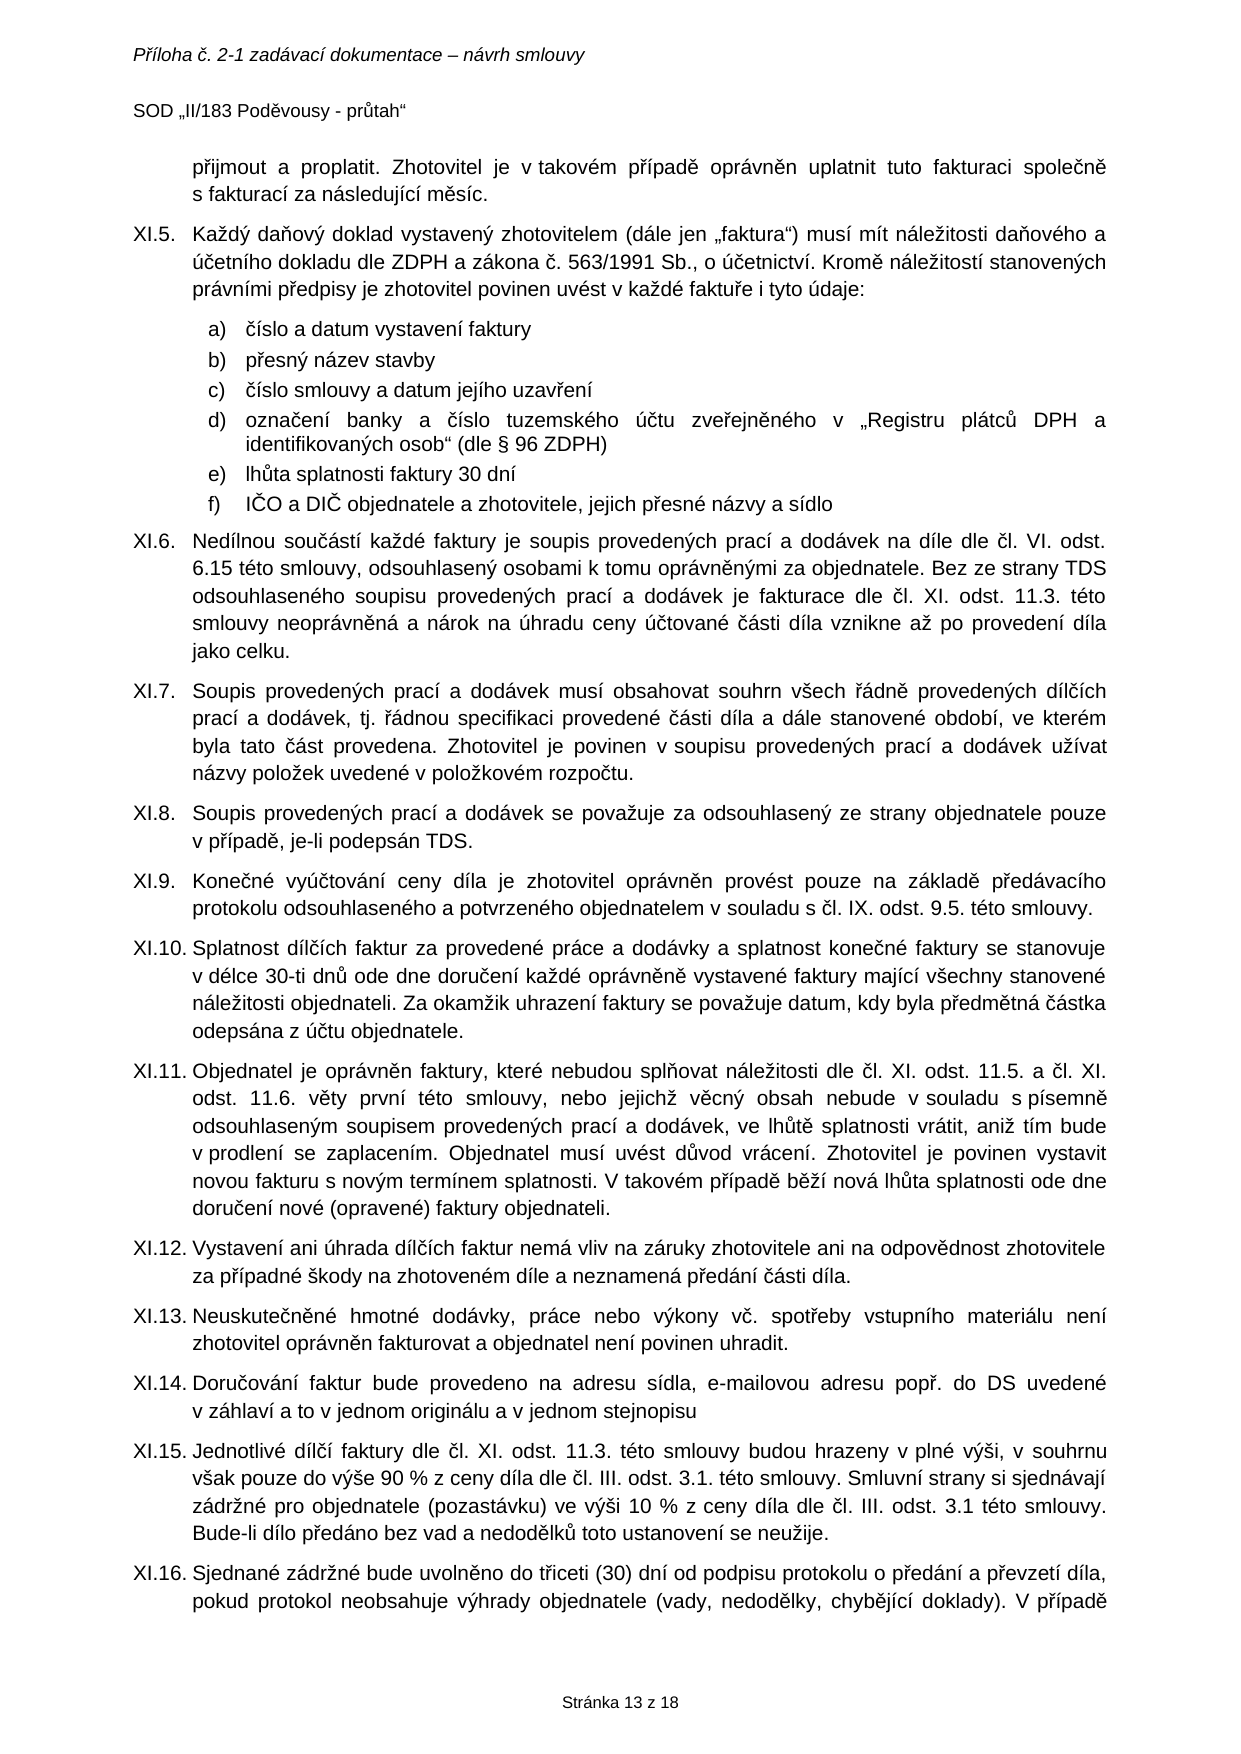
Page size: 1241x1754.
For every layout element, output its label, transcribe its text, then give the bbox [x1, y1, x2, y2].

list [133, 1561, 1107, 1613]
list Nedílnou součástí každé faktury je soupis provedených prací a dodávek na díle dle čl. VI. odst. 6.15 této smlouvy, odsouhlasený osobami k tomu oprávněnými za objednatele. Bez ze strany TDS odsouhlaseného soupisu provedených prací a dodávek je fakturace dle čl. XI. odst. 11.3. této smlouvy neoprávněná a nárok na úhradu ceny účtované části díla vznikne až po provedení díla jako celku. [133, 529, 1107, 663]
list Konečné vyúčtování ceny díla je zhotovitel oprávněn provést pouze na základě předávacího protokolu odsouhlaseného a potvrzeného objednatelem v souladu s čl. IX. odst. 9.5. této smlouvy. [133, 869, 1107, 920]
list přesný název stavby [208, 347, 1107, 371]
list číslo smlouvy a datum jejího uzavření [208, 378, 1107, 402]
list Splatnost dílčích faktur za provedené práce a dodávky a splatnost konečné faktury se stanovuje v délce 30-ti dnů ode dne doručení každé oprávněně vystavené faktury mající všechny stanovené náležitosti objednateli. Za okamžik uhrazení faktury se považuje datum, kdy byla předmětná částka odepsána z účtu objednatele. [133, 936, 1107, 1043]
list Objednatel je oprávněn faktury, které nebudou splňovat náležitosti dle čl. XI. odst. 11.5. a čl. XI. odst. 11.6. věty první této smlouvy, nebo jejichž věcný obsah nebude v souladu s písemně odsouhlaseným soupisem provedených prací a dodávek, ve lhůtě splatnosti vrátit, aniž tím bude v prodlení se zaplacením. Objednatel musí uvést důvod vrácení. Zhotovitel je povinen vystavit novou fakturu s novým termínem splatnosti. V takovém případě běží nová lhůta splatnosti ode dne doručení nové (opravené) faktury objednateli. [133, 1059, 1107, 1220]
list Soupis provedených prací a dodávek se považuje za odsouhlasený ze strany objednatele pouze v případě, je-li podepsán TDS. [133, 801, 1107, 853]
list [133, 155, 1107, 206]
list Každý daňový doklad vystavený zhotovitelem (dále jen „faktura“) musí mít náležitosti daňového a účetního dokladu dle ZDPH a zákona č. 563/1991 Sb., o účetnictví. Kromě náležitostí stanovených právními předpisy je zhotovitel povinen uvést v každé faktuře i tyto údaje: [133, 222, 1107, 301]
list Jednotlivé dílčí faktury dle čl. XI. odst. 11.3. této smlouvy budou hrazeny v plné výši, v souhrnu však pouze do výše 90 % z ceny díla dle čl. III. odst. 3.1. této smlouvy. Smluvní strany si sjednávají zádržné pro objednatele (pozastávku) ve výši 10 % z ceny díla dle čl. III. odst. 3.1 této smlouvy. Bude-li dílo předáno bez vad a nedodělků toto ustanovení se neužije. [133, 1439, 1107, 1545]
list označení banky a číslo tuzemského účtu zveřejněného v „Registru plátců DPH a identifikovaných osob“ (dle § 96 ZDPH) [208, 408, 1107, 456]
list lhůta splatnosti faktury 30 dní [208, 462, 1107, 486]
list číslo a datum vystavení faktury [208, 317, 1107, 341]
list Neuskutečněné hmotné dodávky, práce nebo výkony vč. spotřeby vstupního materiálu není zhotovitel oprávněn fakturovat a objednatel není povinen uhradit. [133, 1304, 1107, 1355]
list Doručování faktur bude provedeno na adresu sídla, e-mailovou adresu popř. do DS uvedené v záhlaví a to v jednom originálu a v jednom stejnopisu [133, 1371, 1107, 1423]
list Soupis provedených prací a dodávek musí obsahovat souhrn všech řádně provedených dílčích prací a dodávek, tj. řádnou specifikaci provedené části díla a dále stanovené období, ve kterém byla tato část provedena. Zhotovitel je povinen v soupisu provedených prací a dodávek užívat názvy položek uvedené v položkovém rozpočtu. [133, 679, 1107, 785]
list Vystavení ani úhrada dílčích faktur nemá vliv na záruky zhotovitele ani na odpovědnost zhotovitele za případné škody na zhotoveném díle a neznamená předání části díla. [133, 1236, 1107, 1288]
list IČO a DIČ objednatele a zhotovitele, jejich přesné názvy a sídlo [208, 492, 1107, 516]
